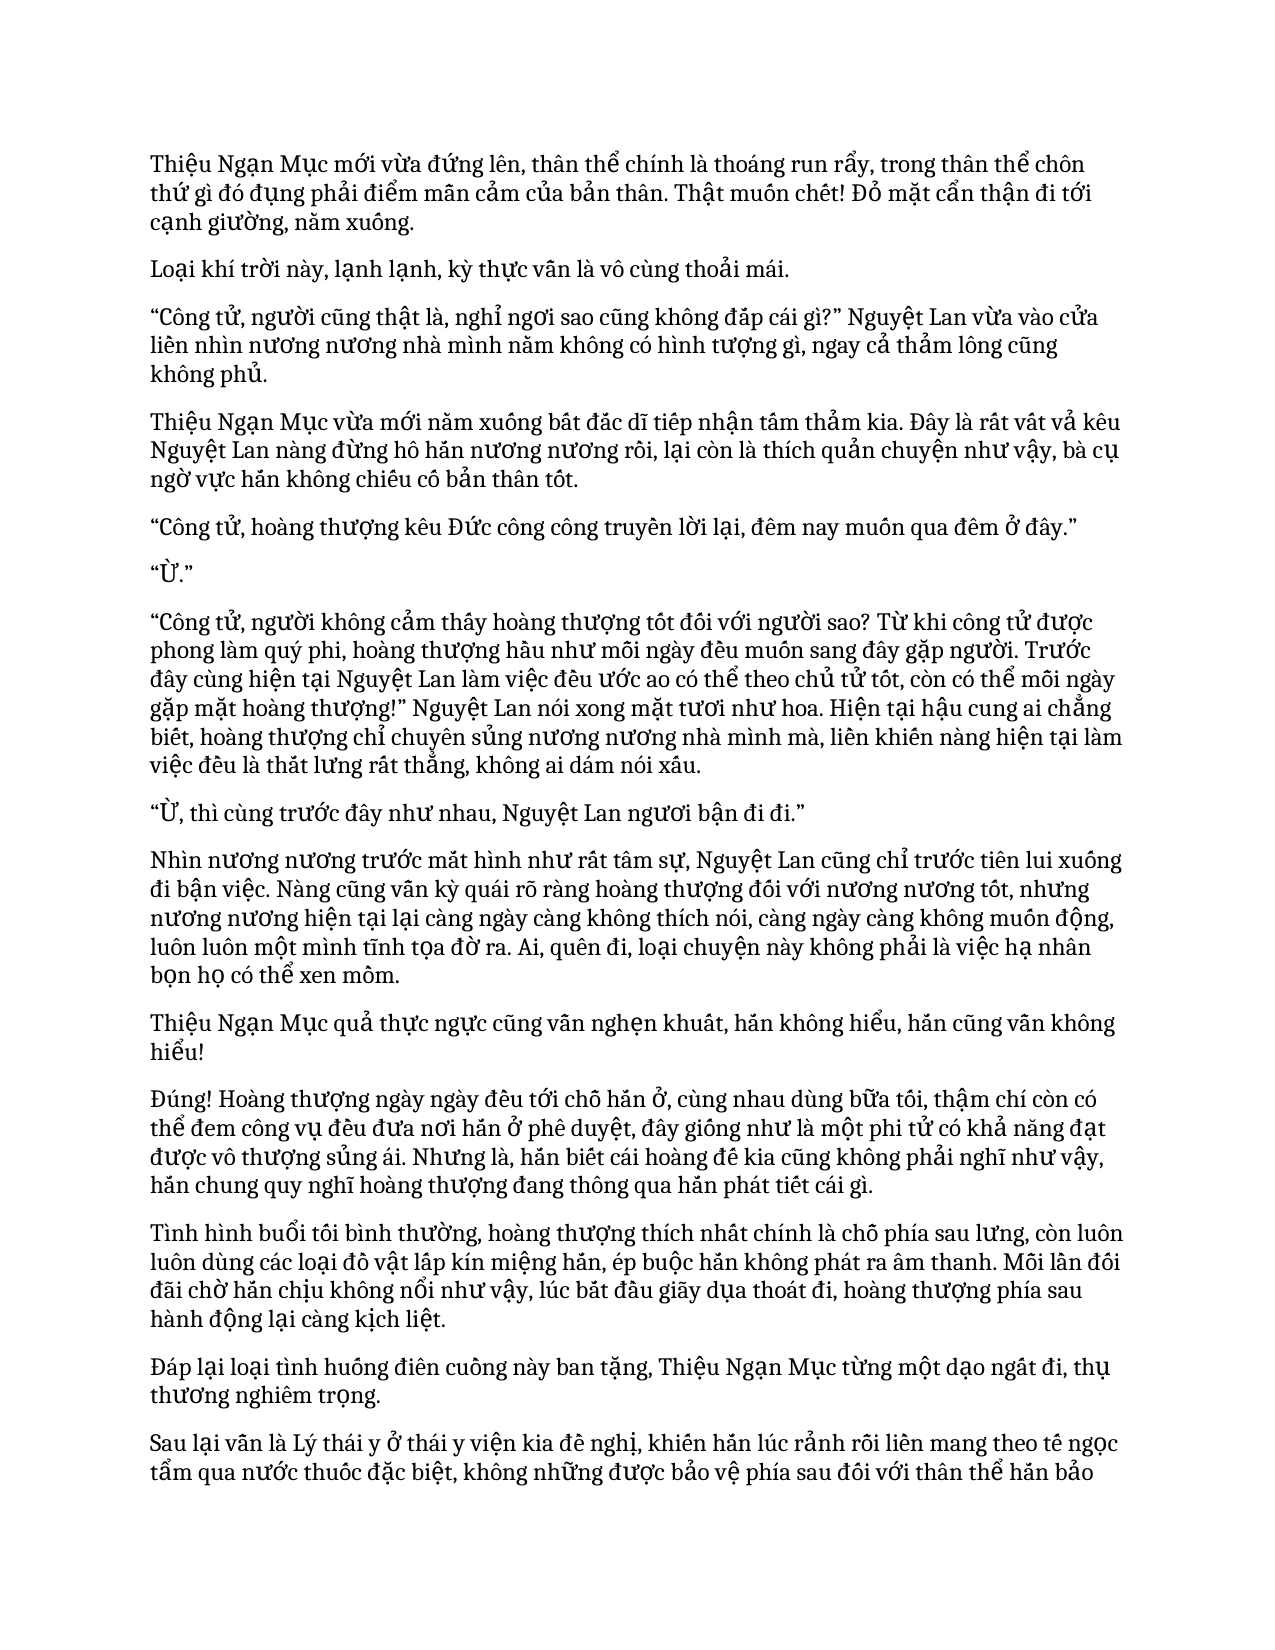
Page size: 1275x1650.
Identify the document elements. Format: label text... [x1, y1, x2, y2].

text “Công tử, người cũng thật là, nghỉ ngơi sao cũng không đắp cái gì?” Nguyệt Lan vừa vào cửa liền nhìn nương nương nhà mình nằm không có hình tượng gì, ngay cả thảm lông cũng không phủ. [150, 302, 1125, 389]
text “Ừ.” [150, 560, 1125, 589]
text Loại khí trời này, lạnh lạnh, kỳ thực vẫn là vô cùng thoải mái. [150, 255, 1125, 284]
text Đáp lại loại tình huống điên cuồng này ban tặng, Thiệu Ngạn Mục từng một dạo ngất đi, thụ thương nghiêm trọng. [150, 1352, 1125, 1410]
text Thiệu Ngạn Mục quả thực ngực cũng vẫn nghẹn khuất, hắn không hiểu, hắn cũng vẫn không hiểu! [150, 1009, 1125, 1066]
text “Công tử, người không cảm thấy hoàng thượng tốt đối với người sao? Từ khi công tử được phong làm quý phi, hoàng thượng hầu như mỗi ngày đều muốn sang đây gặp người. Trước đây cùng hiện tại Nguyệt Lan làm việc đều ước ao có thể theo chủ tử tốt, còn có thể mỗi ngày gặp mặt hoàng thượng!” Nguyệt Lan nói xong mặt tươi như hoa. Hiện tại hậu cung ai chẳng biết, hoàng thượng chỉ chuyên sủng nương nương nhà mình mà, liền khiến nàng hiện tại làm việc đều là thắt lưng rất thẳng, không ai dám nói xấu. [150, 607, 1125, 780]
text Nhìn nương nương trước mắt hình như rất tâm sự, Nguyệt Lan cũng chỉ trước tiên lui xuống đi bận việc. Nàng cũng vẫn kỳ quái rõ ràng hoàng thượng đối với nương nương tốt, nhưng nương nương hiện tại lại càng ngày càng không thích nói, càng ngày càng không muốn động, luôn luôn một mình tĩnh tọa đờ ra. Ai, quên đi, loại chuyện này không phải là việc hạ nhân bọn họ có thể xen mồm. [150, 846, 1125, 990]
text Tình hình buổi tối bình thường, hoàng thượng thích nhất chính là chỗ phía sau lưng, còn luôn luôn dùng các loại đồ vật lấp kín miệng hắn, ép buộc hắn không phát ra âm thanh. Mỗi lần đối đãi chờ hắn chịu không nổi như vậy, lúc bắt đầu giãy dụa thoát đi, hoàng thượng phía sau hành động lại càng kịch liệt. [150, 1219, 1125, 1334]
text “Công tử, hoàng thượng kêu Đức công công truyền lời lại, đêm nay muốn qua đêm ở đây.” [150, 512, 1125, 541]
text Đúng! Hoàng thượng ngày ngày đều tới chỗ hắn ở, cùng nhau dùng bữa tối, thậm chí còn có thể đem công vụ đều đưa nơi hắn ở phê duyệt, đây giống như là một phi tử có khả năng đạt được vô thượng sủng ái. Nhưng là, hắn biết cái hoàng đế kia cũng không phải nghĩ như vậy, hắn chung quy nghĩ hoàng thượng đang thông qua hắn phát tiết cái gì. [150, 1085, 1125, 1200]
text Thiệu Ngạn Mục vừa mới nằm xuống bất đắc dĩ tiếp nhận tấm thảm kia. Đây là rất vất vả kêu Nguyệt Lan nàng đừng hô hắn nương nương rồi, lại còn là thích quản chuyện như vậy, bà cụ ngờ vực hắn không chiếu cố bản thân tốt. [150, 407, 1125, 494]
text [150, 1429, 1125, 1486]
text Thiệu Ngạn Mục mới vừa đứng lên, thân thể chính là thoáng run rẩy, trong thân thể chôn thứ gì đó đụng phải điểm mẫn cảm của bản thân. Thật muốn chết! Đỏ mặt cẩn thận đi tới cạnh giường, nằm xuống. [150, 150, 1125, 236]
text “Ừ, thì cùng trước đây như nhau, Nguyệt Lan ngươi bận đi đi.” [150, 799, 1125, 827]
